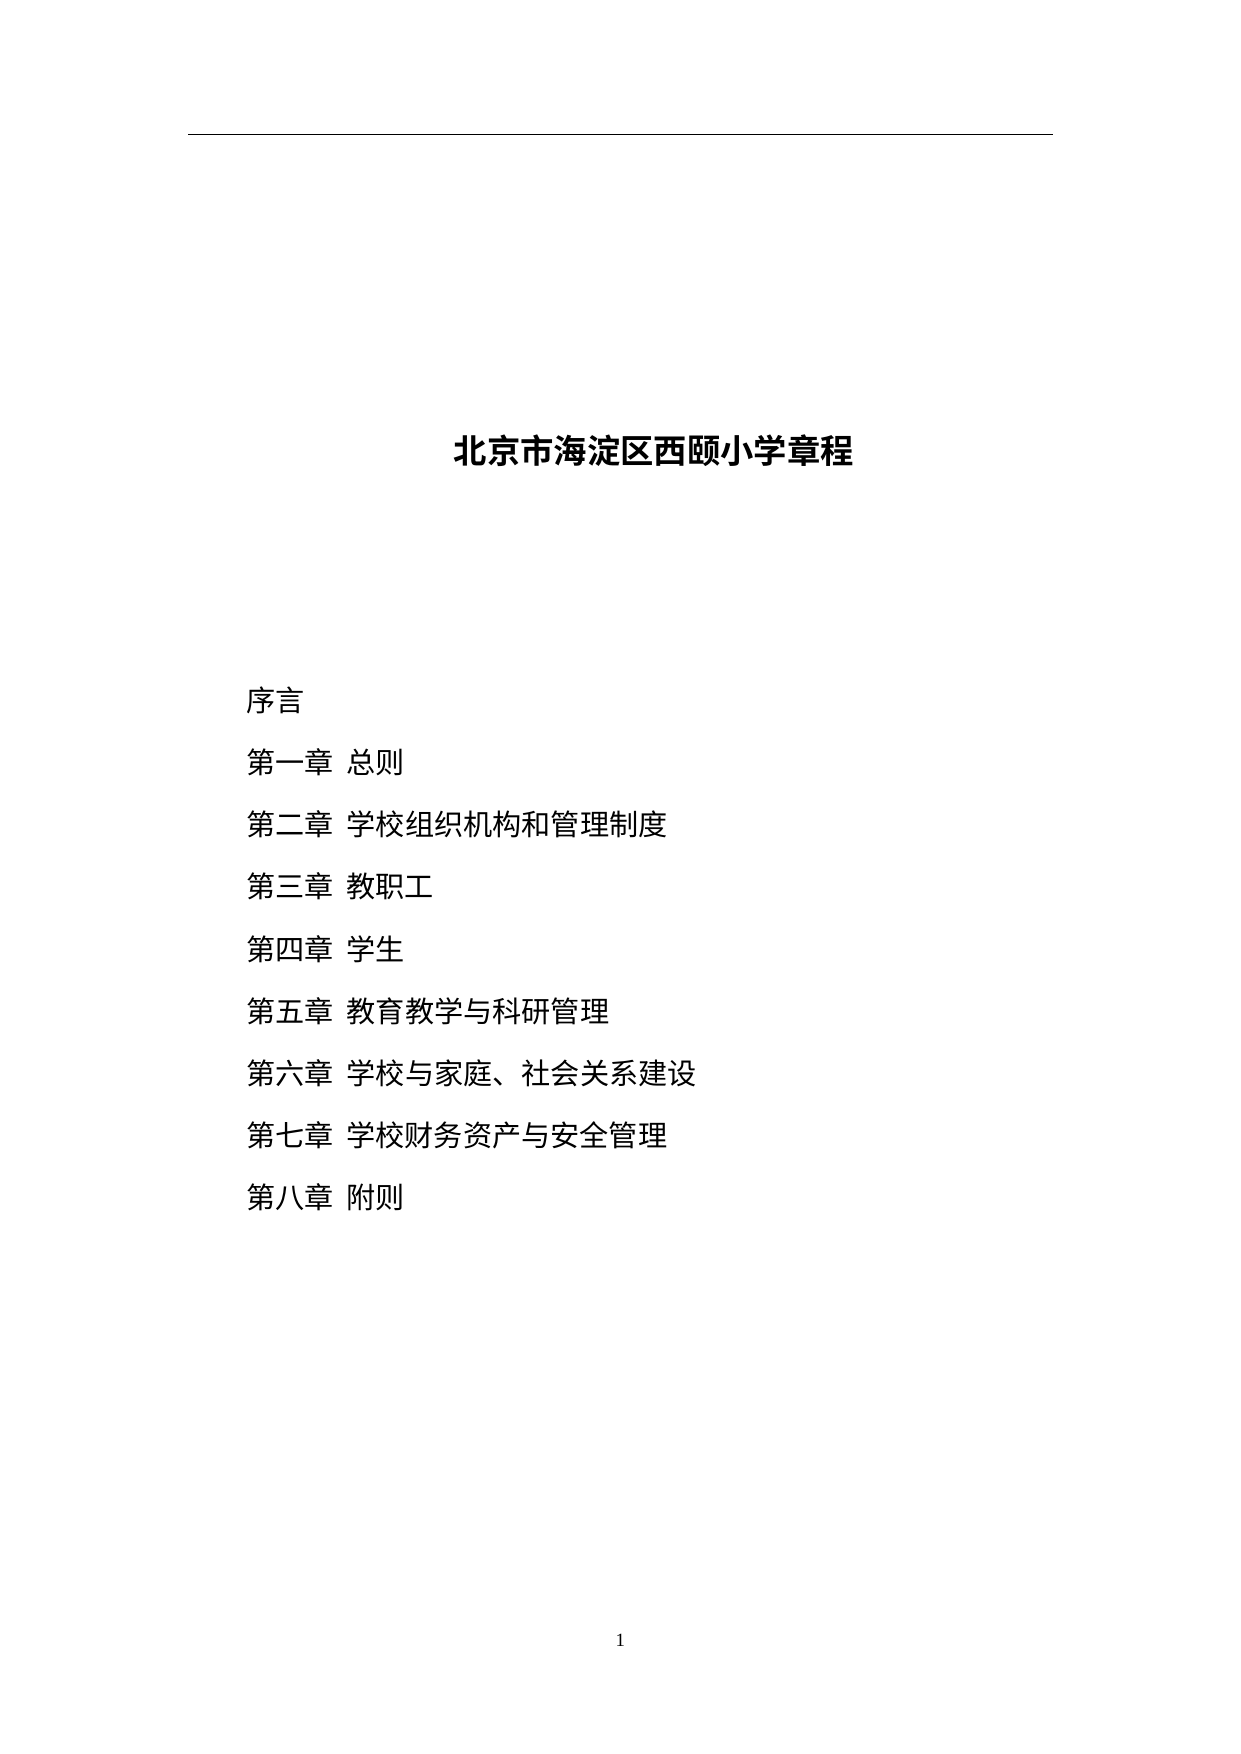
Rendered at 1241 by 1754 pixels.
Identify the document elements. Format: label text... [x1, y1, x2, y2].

text 第二章 学校组织机构和管理制度 [187, 799, 1053, 845]
text 第四章 学生 [187, 923, 1053, 969]
text 北京市海淀区西颐小学章程 [187, 427, 1053, 472]
text 第八章 附则 [187, 1172, 1053, 1217]
text 第五章 教育教学与科研管理 [187, 985, 1053, 1031]
text 第一章 总则 [187, 737, 1053, 783]
text 第六章 学校与家庭、社会关系建设 [187, 1047, 1053, 1093]
text 第七章 学校财务资产与安全管理 [187, 1109, 1053, 1155]
text 第三章 教职工 [187, 861, 1053, 907]
text 序言 [187, 675, 1053, 721]
